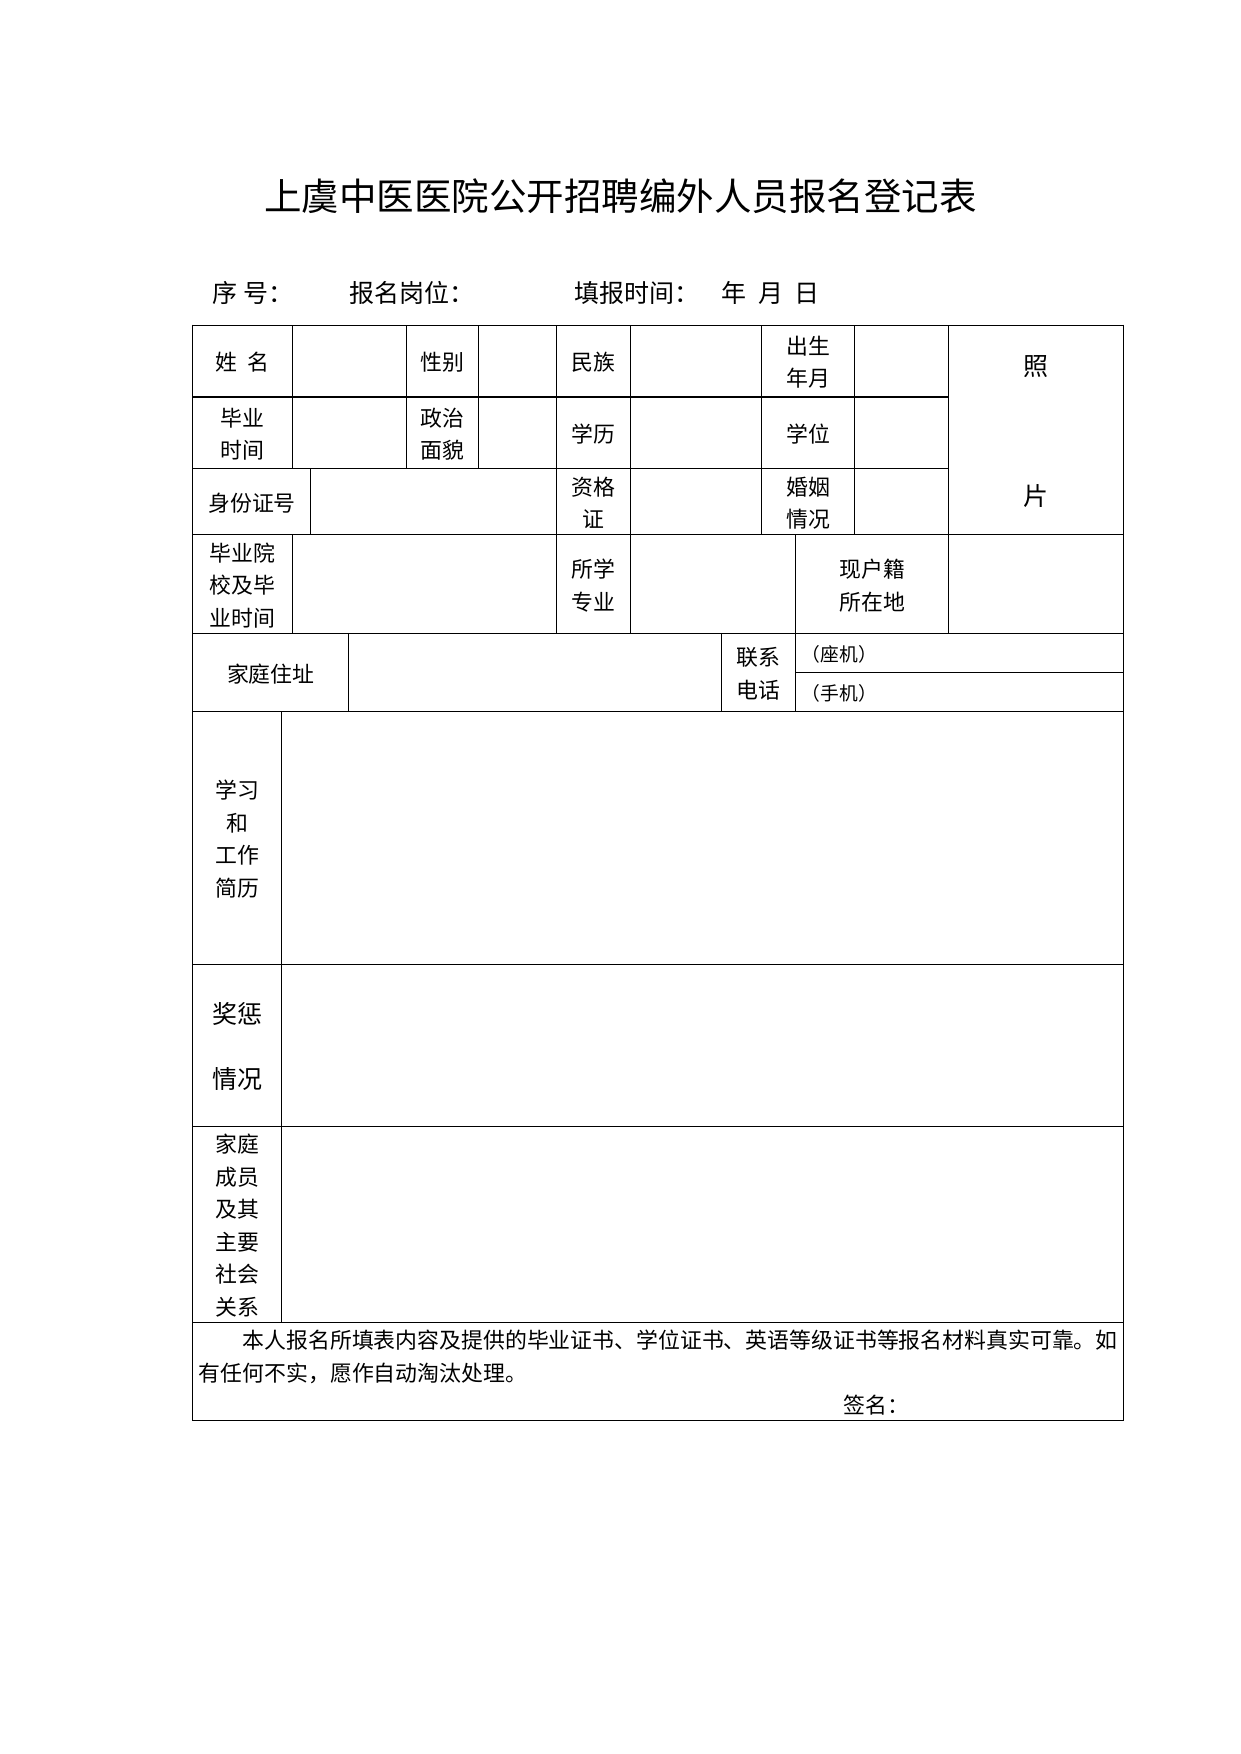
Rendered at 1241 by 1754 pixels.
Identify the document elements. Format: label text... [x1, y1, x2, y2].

table_cell 身份证号 [193, 469, 310, 534]
table_cell 资格证 [557, 469, 630, 534]
table_cell [311, 469, 556, 534]
table_header 民族 [557, 326, 630, 396]
table_header [631, 326, 761, 396]
table_cell 现户籍 所在地 [796, 535, 948, 633]
table_cell [631, 469, 761, 534]
table_cell 学位 [762, 398, 854, 468]
table_cell [282, 712, 1123, 964]
text 上虞中医医院公开招聘编外人员报名登记表 [187, 162, 1053, 227]
table_header [293, 326, 406, 396]
table_header 出生 年月 [762, 326, 854, 396]
table_cell 家庭住址 [193, 634, 348, 711]
table_cell [631, 398, 761, 468]
table_cell 毕业院校及毕业时间 [193, 535, 292, 633]
table_cell [282, 965, 1123, 1126]
table_cell 政治 面貌 [407, 398, 478, 468]
table_cell [293, 398, 406, 468]
table_cell 婚姻 情况 [762, 469, 854, 534]
table_cell [293, 535, 556, 633]
table_cell 奖惩 情况 [193, 965, 281, 1126]
table_cell （座机） [796, 634, 1123, 672]
table_header 性别 [407, 326, 478, 396]
table_cell [349, 634, 721, 711]
table_header 姓 名 [193, 326, 292, 396]
table_header [479, 326, 556, 396]
table_cell 家庭 成员 及其 主要 社会 关系 [193, 1127, 281, 1322]
table_header [855, 326, 948, 396]
table_cell [855, 469, 948, 534]
table_cell 学习 和 工作 简历 [193, 712, 281, 964]
table_cell 联系 电话 [722, 634, 795, 711]
table_cell [949, 535, 1123, 633]
table_cell 所学 专业 [557, 535, 630, 633]
table_header 照 片 [949, 326, 1123, 534]
table_cell [631, 535, 795, 633]
table_cell [479, 398, 556, 468]
table_cell （手机） [796, 673, 1123, 711]
table_cell 本人报名所填表内容及提供的毕业证书、学位证书、英语等级证书等报名材料真实可靠。如有任何不实，愿作自动淘汰处理。 签名： [193, 1323, 1123, 1420]
text 序 号： 报名岗位： 填报时间： 年 月 日 [187, 259, 1053, 324]
table_cell [282, 1127, 1123, 1322]
table_cell 学历 [557, 398, 630, 468]
table_cell 毕业 时间 [193, 398, 292, 468]
table_cell [855, 398, 948, 468]
